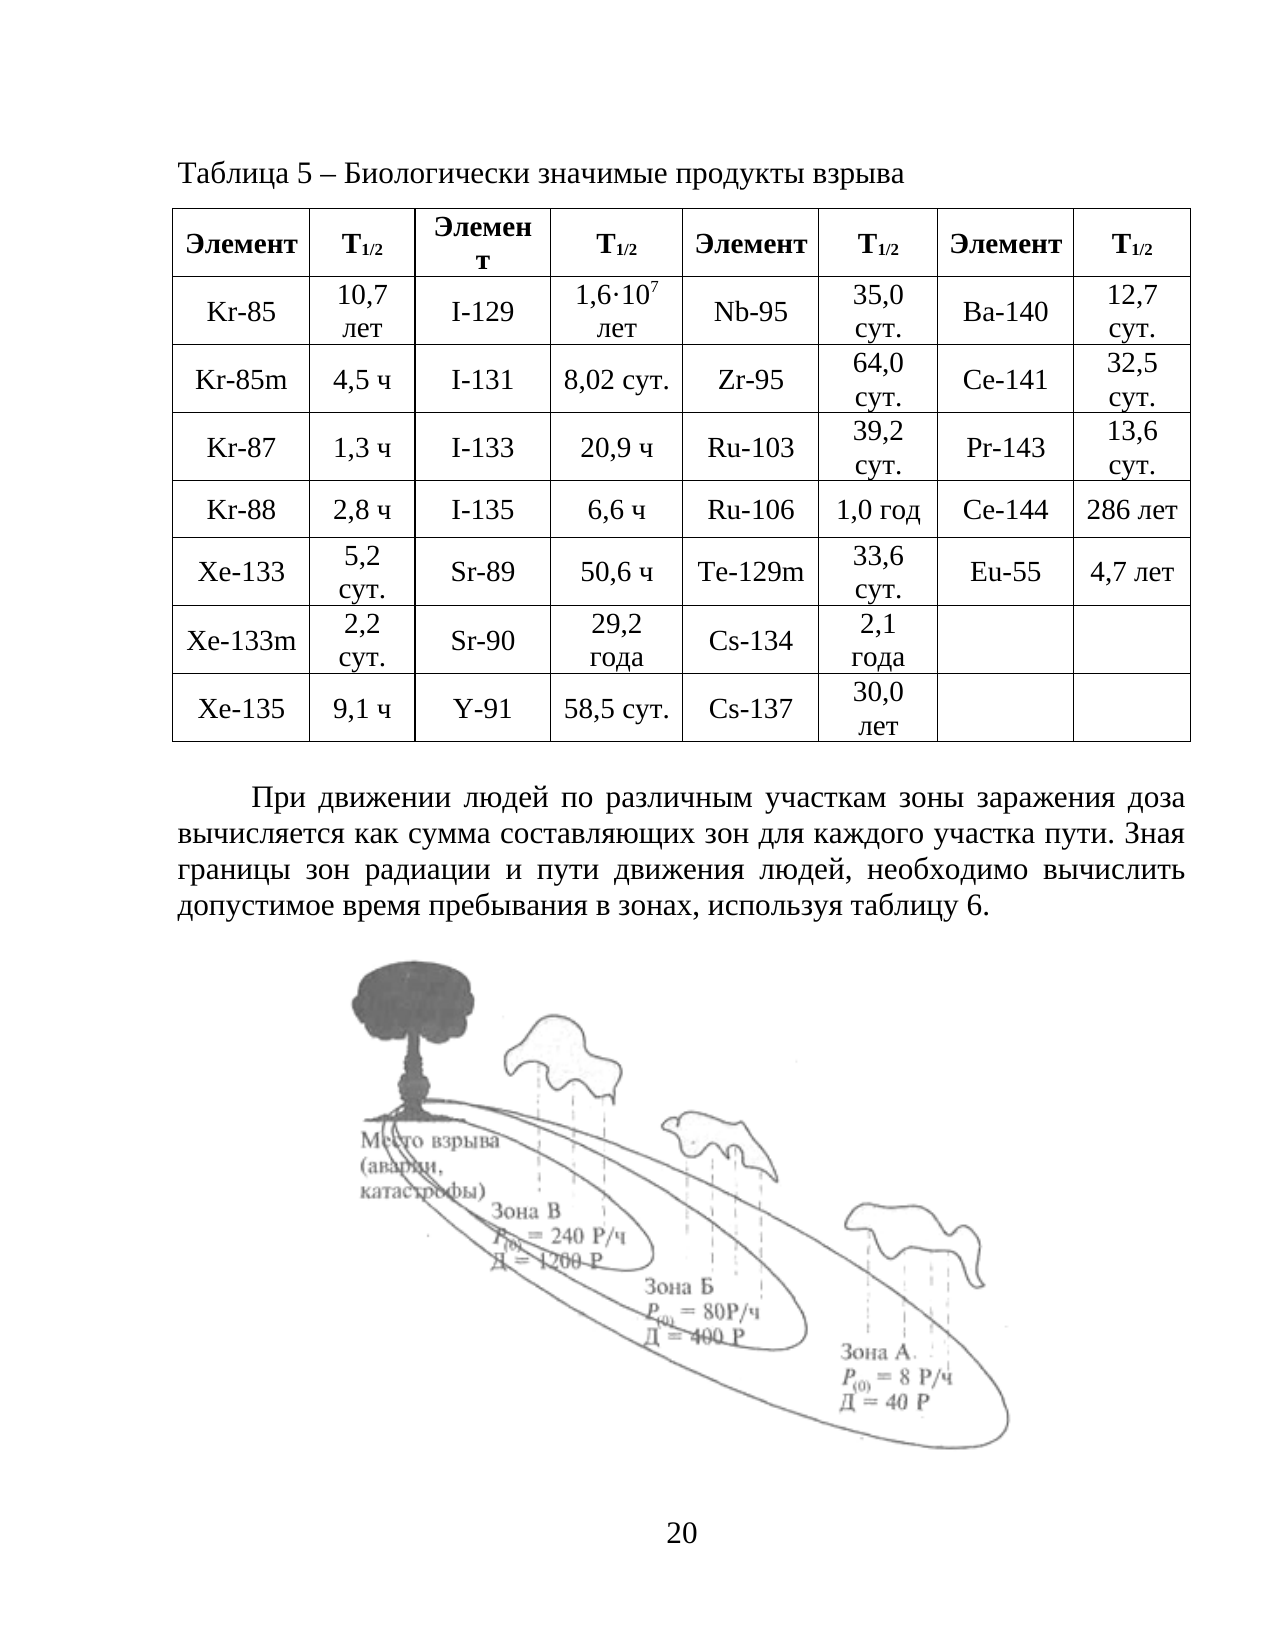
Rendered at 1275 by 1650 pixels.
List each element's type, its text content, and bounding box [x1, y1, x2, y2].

table_cell I-133 [416, 413, 550, 480]
table_cell 2,1 года [819, 606, 937, 673]
text При движении людей по различным участкам зоны заражения доза вычисляется как сумма составляющих зон для каждого участка пути. Зная границы зон радиации и пути движения людей, необходимо вычислить допустимое время пребывания в зонах, используя таблицу 6. [177, 778, 1186, 922]
table_cell Ce-141 [938, 345, 1073, 412]
table_cell Te-129m [683, 538, 818, 605]
table_cell Ru-106 [683, 481, 818, 537]
table_cell [938, 674, 1073, 741]
table_cell Kr-88 [173, 481, 309, 537]
table_cell 20,9 ч [551, 413, 682, 480]
text Таблица 5 – Биологически значимые продукты взрыва [177, 154, 1186, 190]
table_cell 10,7 лет [310, 277, 414, 344]
table_header Т1/2 [1074, 209, 1190, 276]
table_cell Kr-85m [173, 345, 309, 412]
table_cell Ce-144 [938, 481, 1073, 537]
table_cell Xe-133 [173, 538, 309, 605]
table_cell Ba-140 [938, 277, 1073, 344]
table_cell Eu-55 [938, 538, 1073, 605]
table_cell 50,6 ч [551, 538, 682, 605]
table_cell Sr-90 [416, 606, 550, 673]
table_cell 8,02 сут. [551, 345, 682, 412]
table_cell Zr-95 [683, 345, 818, 412]
table_header Элемент [416, 209, 550, 276]
table_cell Cs-137 [683, 674, 818, 741]
table_header Элемент [173, 209, 309, 276]
table_cell 32,5 сут. [1074, 345, 1190, 412]
table_cell 6,6 ч [551, 481, 682, 537]
table_cell Ru-103 [683, 413, 818, 480]
table_cell 1,3 ч [310, 413, 414, 480]
table_cell [1074, 674, 1190, 741]
table_cell 2,8 ч [310, 481, 414, 537]
table_cell 35,0 сут. [819, 277, 937, 344]
table_cell [938, 606, 1073, 673]
table_cell I-129 [416, 277, 550, 344]
table_cell 64,0 сут. [819, 345, 937, 412]
table_cell 2,2 сут. [310, 606, 414, 673]
table_cell Xe-133m [173, 606, 309, 673]
table_cell 1,6·107 лет [551, 277, 682, 344]
table_cell 29,2 года [551, 606, 682, 673]
table_cell Nb-95 [683, 277, 818, 344]
table_cell 58,5 сут. [551, 674, 682, 741]
table_cell Y-91 [416, 674, 550, 741]
table_cell 4,7 лет [1074, 538, 1190, 605]
table_cell 39,2 сут. [819, 413, 937, 480]
table_cell 1,0 год [819, 481, 937, 537]
table_cell 33,6 сут. [819, 538, 937, 605]
table_cell Xe-135 [173, 674, 309, 741]
table_cell Sr-89 [416, 538, 550, 605]
table_header Т1/2 [819, 209, 937, 276]
table_header Элемент [683, 209, 818, 276]
table_cell I-131 [416, 345, 550, 412]
table_cell 286 лет [1074, 481, 1190, 537]
table_cell 5,2 сут. [310, 538, 414, 605]
table_cell Pr-143 [938, 413, 1073, 480]
table_cell 30,0 лет [819, 674, 937, 741]
table_cell Kr-85 [173, 277, 309, 344]
table_cell Kr-87 [173, 413, 309, 480]
table_cell I-135 [416, 481, 550, 537]
table_cell [1074, 606, 1190, 673]
table_header Т1/2 [551, 209, 682, 276]
table_cell 13,6 сут. [1074, 413, 1190, 480]
table_header Т1/2 [310, 209, 414, 276]
table_cell Сs-134 [683, 606, 818, 673]
table_cell 9,1 ч [310, 674, 414, 741]
table_header Элемент [938, 209, 1073, 276]
table_cell 12,7 сут. [1074, 277, 1190, 344]
table_cell 4,5 ч [310, 345, 414, 412]
